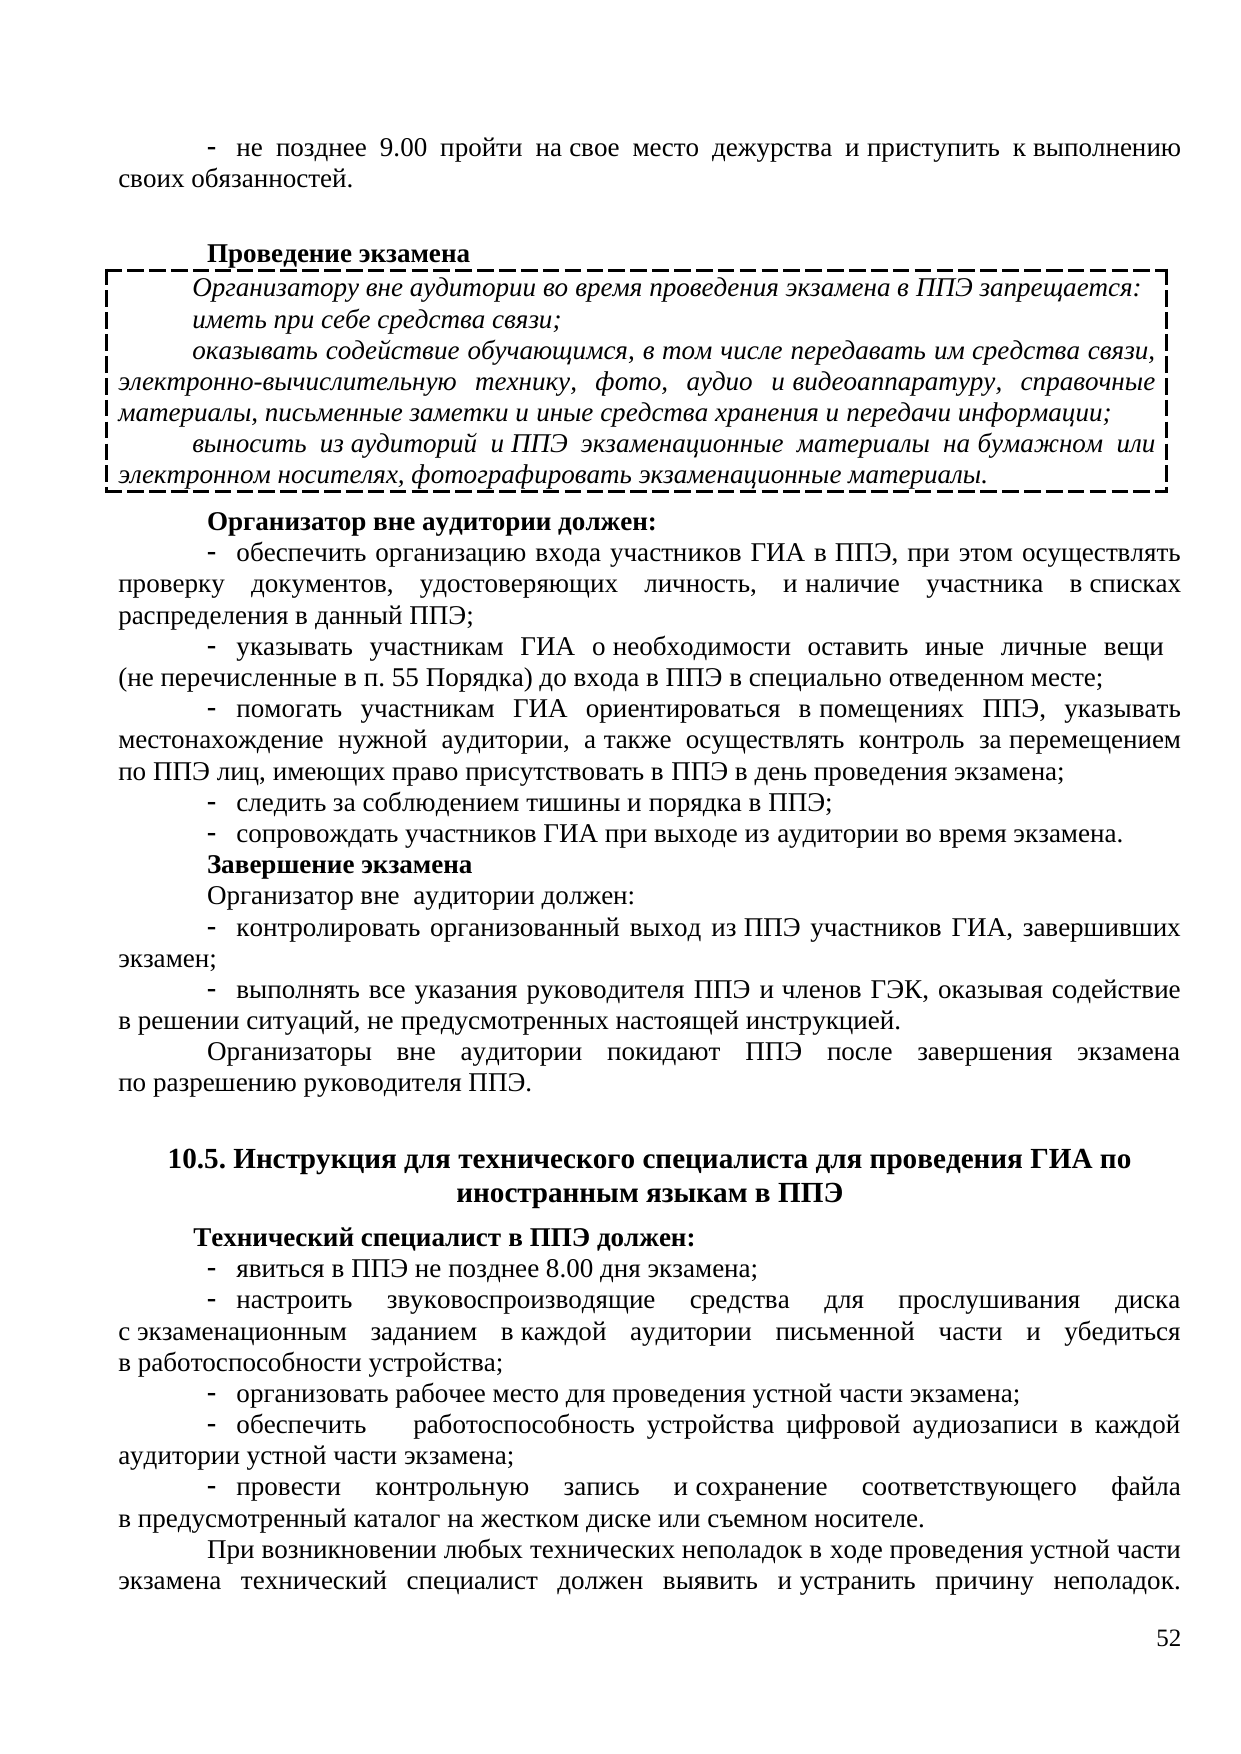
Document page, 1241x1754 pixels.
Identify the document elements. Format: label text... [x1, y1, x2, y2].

list организовать рабочее место для проведения устной части экзамена; [118, 1377, 1181, 1408]
subtitle 10.5. Инструкция для технического специалиста для проведения ГИА по иностранным языкам в ППЭ [118, 1141, 1181, 1208]
list выполнять все указания руководителя ППЭ и членов ГЭК, оказывая содействие в решении ситуаций, не предусмотренных настоящей инструкцией. [118, 973, 1181, 1035]
list обеспечить работоспособность устройства цифровой аудиозаписи в каждой аудитории устной части экзамена; [118, 1408, 1181, 1471]
text Организатор вне аудитории должен: [118, 879, 1181, 911]
list сопровождать участников ГИА при выходе из аудитории во время экзамена. [118, 817, 1181, 848]
text Организаторы вне аудитории покидают ППЭ после завершения экзамена по разрешению руководителя ППЭ. [118, 1035, 1181, 1098]
list явиться в ППЭ не позднее 8.00 дня экзамена; [118, 1252, 1181, 1283]
text Завершение экзамена [118, 848, 1181, 879]
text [118, 1533, 1181, 1595]
text Организатор вне аудитории должен: [118, 505, 1181, 536]
text Проведение экзамена [118, 237, 1181, 268]
list настроить звуковоспроизводящие средства для прослушивания диска с экзаменационным заданием в каждой аудитории письменной части и убедиться в работоспособности устройства; [118, 1283, 1181, 1377]
list помогать участникам ГИА ориентироваться в помещениях ППЭ, указывать местонахождение нужной аудитории, а также осуществлять контроль за перемещением по ППЭ лиц, имеющих право присутствовать в ППЭ в день проведения экзамена; [118, 692, 1181, 786]
table_header Организатору вне аудитории во время проведения экзамена в ППЭ запрещается: иметь при себе средства связи; оказывать содействие обучающимся, в том числе передавать им средства связи, электронно-вычислительную технику, фото, аудио и видеоаппаратуру, справочные материалы, письменные заметки и иные средства хранения и передачи информации; выносить из аудиторий и ППЭ экзаменационные материалы на бумажном или электронном носителях, фотографировать экзаменационные материалы. [107, 269, 1167, 489]
text Технический специалист в ППЭ должен: [118, 1221, 1181, 1252]
list указывать участникам ГИА о необходимости оставить иные личные вещи (не перечисленные в п. 55 Порядка) до входа в ППЭ в специально отведенном месте; [118, 630, 1181, 692]
list провести контрольную запись и сохранение соответствующего файла в предусмотренный каталог на жестком диске или съемном носителе. [118, 1471, 1181, 1533]
list контролировать организованный выход из ППЭ участников ГИА, завершивших экзамен; [118, 911, 1181, 973]
list обеспечить организацию входа участников ГИА в ППЭ, при этом осуществлять проверку документов, удостоверяющих личность, и наличие участника в списках распределения в данный ППЭ; [118, 536, 1181, 630]
list не позднее 9.00 пройти на свое место дежурства и приступить к выполнению своих обязанностей. [118, 131, 1181, 194]
list следить за соблюдением тишины и порядка в ППЭ; [118, 786, 1181, 817]
